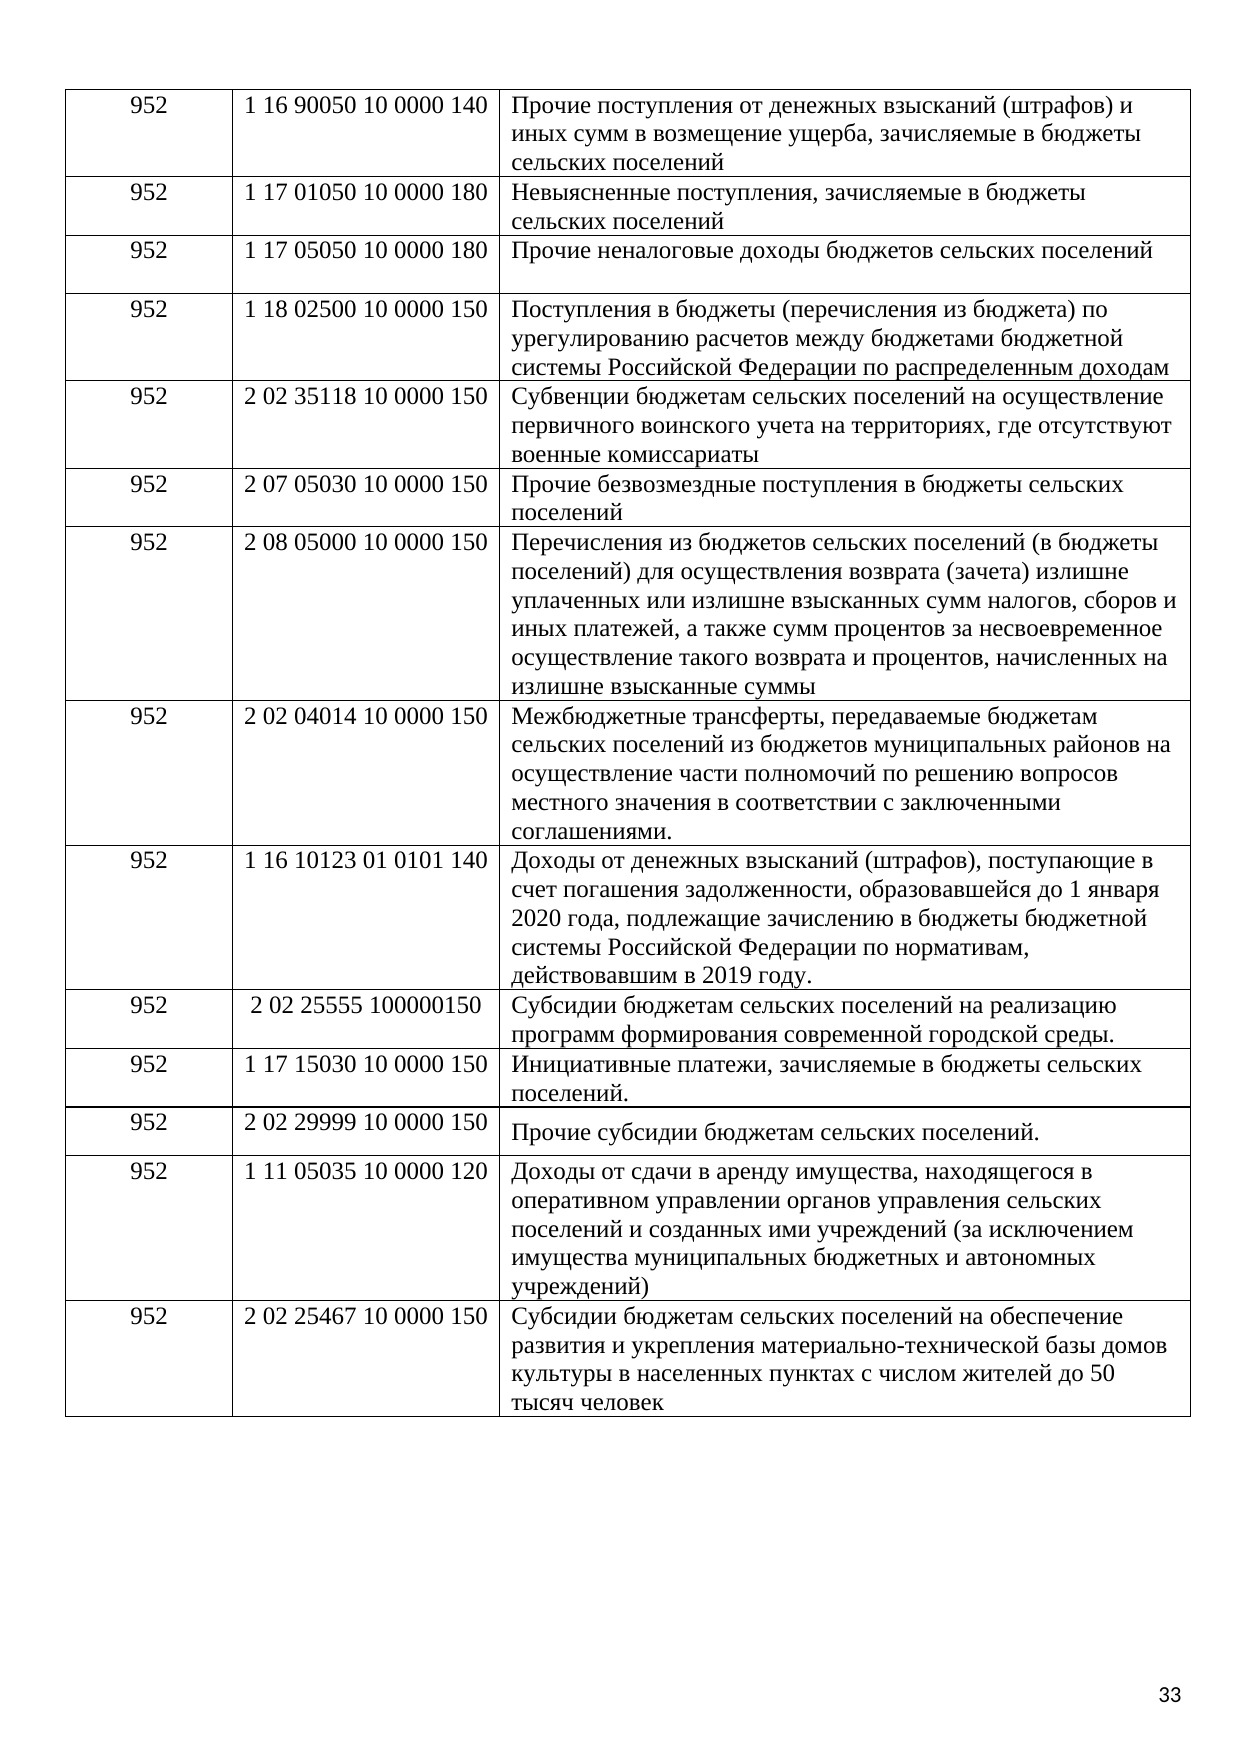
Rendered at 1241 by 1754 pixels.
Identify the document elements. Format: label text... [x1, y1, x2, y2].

table_cell Прочие субсидии бюджетам сельских поселений. [500, 1108, 1190, 1155]
table_cell 2 02 25555 100000150 [233, 990, 499, 1048]
table_cell 952 [66, 1108, 232, 1155]
table_cell 952 [66, 701, 232, 844]
table_cell 2 02 04014 10 0000 150 [233, 701, 499, 844]
table_cell 952 [66, 469, 232, 526]
table_cell 952 [66, 294, 232, 380]
table_cell 1 17 01050 10 0000 180 [233, 177, 499, 234]
table_cell 952 [66, 90, 232, 176]
table_cell 2 08 05000 10 0000 150 [233, 527, 499, 700]
table_cell 1 17 05050 10 0000 180 [233, 236, 499, 293]
table_cell 2 02 29999 10 0000 150 [233, 1108, 499, 1155]
table_cell Прочие безвозмездные поступления в бюджеты сельских поселений [500, 469, 1190, 526]
table_cell Невыясненные поступления, зачисляемые в бюджеты сельских поселений [500, 177, 1190, 234]
table_cell 952 [66, 527, 232, 700]
table_cell 952 [66, 1156, 232, 1300]
table_cell Прочие неналоговые доходы бюджетов сельских поселений [500, 236, 1190, 293]
table_cell 1 16 10123 01 0101 140 [233, 846, 499, 989]
table_cell Перечисления из бюджетов сельских поселений (в бюджеты поселений) для осуществления возврата (зачета) излишне уплаченных или излишне взысканных сумм налогов, сборов и иных платежей, а также сумм процентов за несвоевременное осуществление такого возврата и процентов, начисленных на излишне взысканные суммы [500, 527, 1190, 700]
table_cell 2 02 25467 10 0000 150 [233, 1301, 499, 1416]
table_cell Субсидии бюджетам сельских поселений на обеспечение развития и укрепления материально-технической базы домов культуры в населенных пунктах с числом жителей до 50 тысяч человек [500, 1301, 1190, 1416]
table_cell Прочие поступления от денежных взысканий (штрафов) и иных сумм в возмещение ущерба, зачисляемые в бюджеты сельских поселений [500, 90, 1190, 176]
table_cell Субвенции бюджетам сельских поселений на осуществление первичного воинского учета на территориях, где отсутствуют военные комиссариаты [500, 381, 1190, 468]
table_cell 952 [66, 236, 232, 293]
table_cell 952 [66, 381, 232, 468]
table_cell Доходы от сдачи в аренду имущества, находящегося в оперативном управлении органов управления сельских поселений и созданных ими учреждений (за исключением имущества муниципальных бюджетных и автономных учреждений) [500, 1156, 1190, 1300]
table_cell Субсидии бюджетам сельских поселений на реализацию программ формирования современной городской среды. [500, 990, 1190, 1048]
table_cell 1 18 02500 10 0000 150 [233, 294, 499, 380]
table_cell 952 [66, 177, 232, 234]
table_cell 1 16 90050 10 0000 140 [233, 90, 499, 176]
table_cell 952 [66, 1049, 232, 1106]
table_cell 1 17 15030 10 0000 150 [233, 1049, 499, 1106]
table_cell 2 07 05030 10 0000 150 [233, 469, 499, 526]
table_cell Доходы от денежных взысканий (штрафов), поступающие в счет погашения задолженности, образовавшейся до 1 января 2020 года, подлежащие зачислению в бюджеты бюджетной системы Российской Федерации по нормативам, действовавшим в 2019 году. [500, 846, 1190, 989]
table_cell 1 11 05035 10 0000 120 [233, 1156, 499, 1300]
table_cell 952 [66, 846, 232, 989]
table_cell 952 [66, 1301, 232, 1416]
table_cell 2 02 35118 10 0000 150 [233, 381, 499, 468]
table_cell Межбюджетные трансферты, передаваемые бюджетам сельских поселений из бюджетов муниципальных районов на осуществление части полномочий по решению вопросов местного значения в соответствии с заключенными соглашениями. [500, 701, 1190, 844]
table_cell Инициативные платежи, зачисляемые в бюджеты сельских поселений. [500, 1049, 1190, 1106]
table_cell 952 [66, 990, 232, 1048]
table_cell Поступления в бюджеты (перечисления из бюджета) по урегулированию расчетов между бюджетами бюджетной системы Российской Федерации по распределенным доходам [500, 294, 1190, 380]
